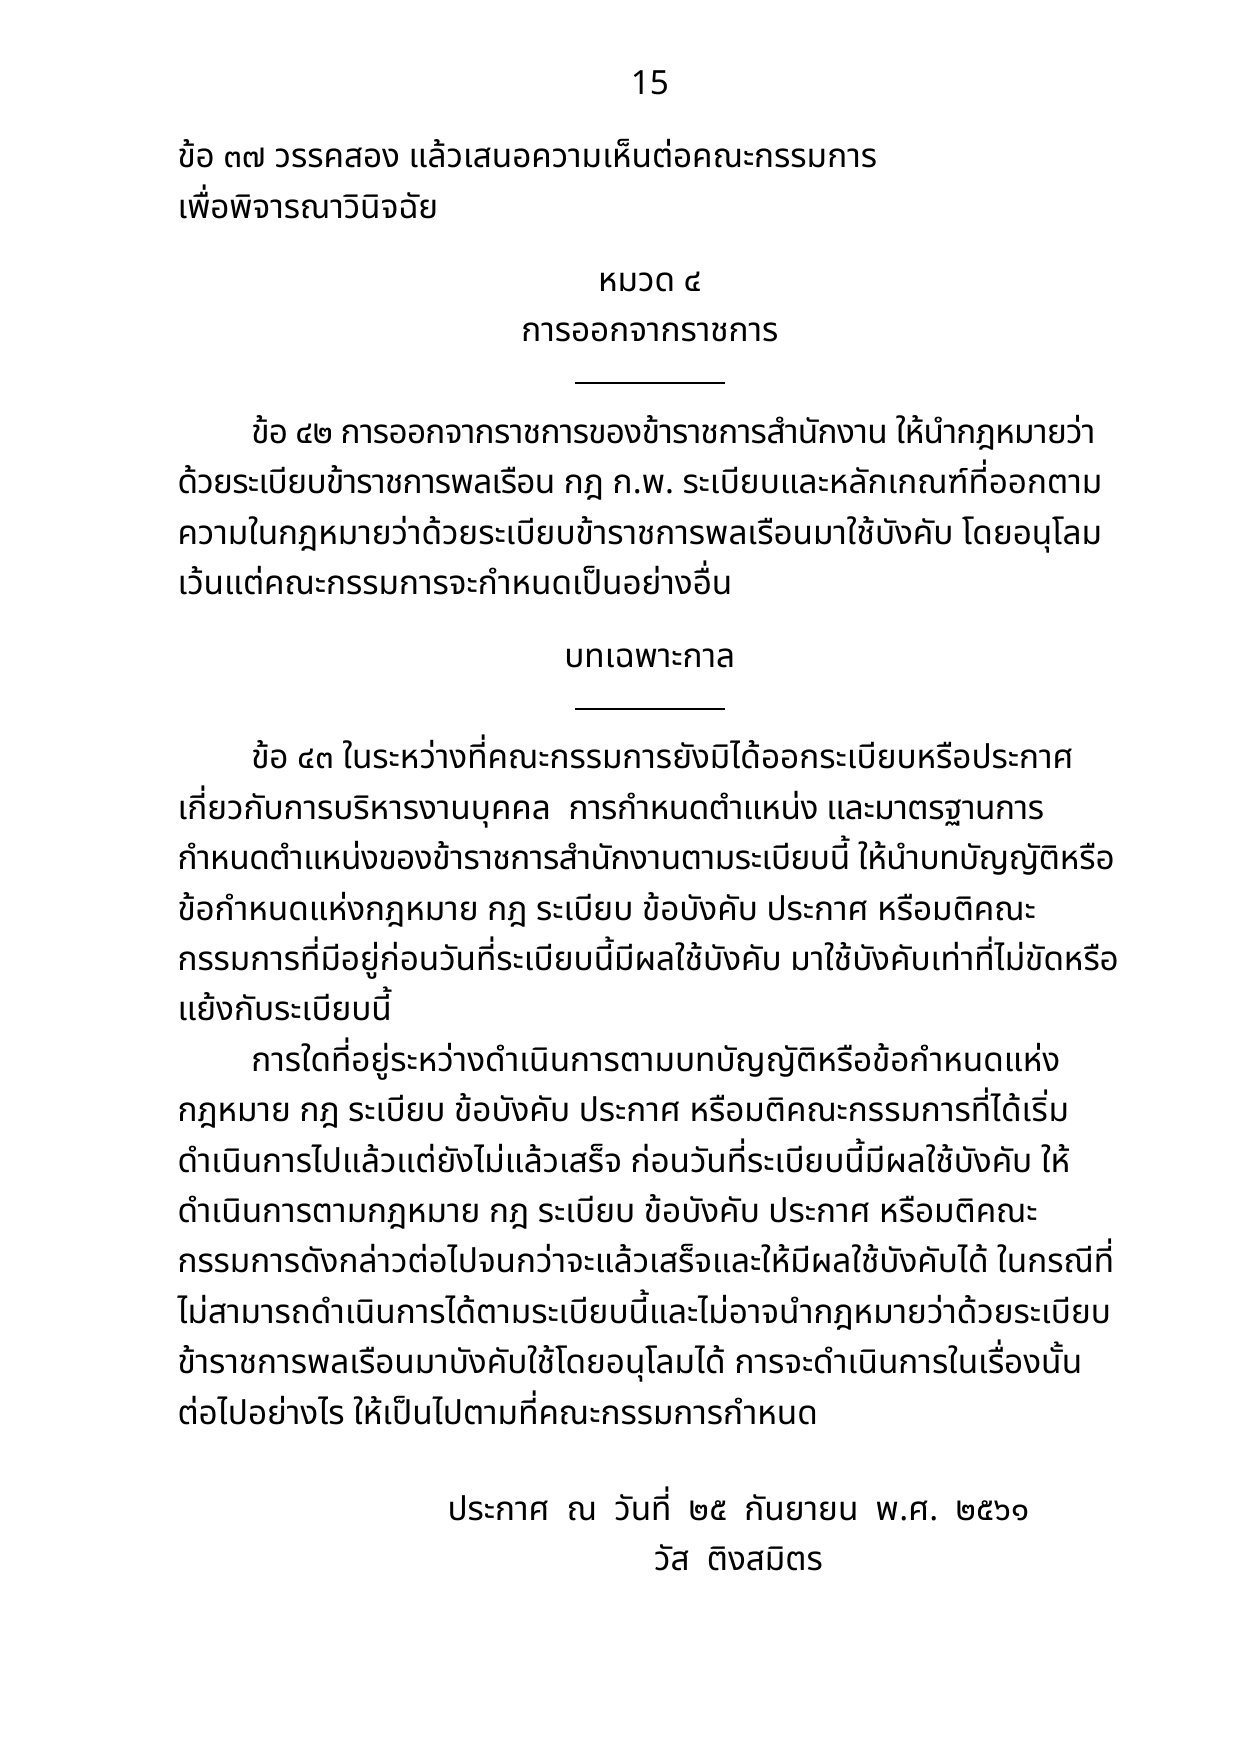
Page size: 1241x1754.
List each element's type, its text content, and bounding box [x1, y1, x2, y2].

text การออกจากราชการ [177, 306, 1122, 357]
text ข้อ ๔๓ ในระหว่างที่คณะกรรมการยังมิได้ออกระเบียบหรือประกาศเกี่ยวกับการบริหารงานบุคคล การกำหนดตำแหน่ง และมาตรฐานการกำหนดตำแหน่งของข้าราชการสำนักงานตามระเบียบนี้ ให้นำบทบัญญัติหรือข้อกำหนดแห่งกฎหมาย กฎ ระเบียบ ข้อบังคับ ประกาศ หรือมติคณะกรรมการที่มีอยู่ก่อนวันที่ระเบียบนี้มีผลใช้บังคับ มาใช้บังคับเท่าที่ไม่ขัดหรือแย้งกับระเบียบนี้ [177, 733, 1122, 1036]
text หมวด ๔ [177, 256, 1122, 306]
text ประกาศ ณ วันที่ ๒๕ กันยายน พ.ศ. ๒๕๖๑ [177, 1484, 1122, 1535]
text บทเฉพาะกาล [177, 632, 1122, 683]
text ข้อ ๔๒ การออกจากราชการของข้าราชการสำนักงาน ให้นำกฎหมายว่าด้วยระเบียบข้าราชการพลเรือน กฎ ก.พ. ระเบียบและหลักเกณฑ์ที่ออกตามความในกฎหมายว่าด้วยระเบียบข้าราชการพลเรือนมาใช้บังคับ โดยอนุโลม เว้นแต่คณะกรรมการจะกำหนดเป็นอย่างอื่น [177, 408, 1122, 609]
text การใดที่อยู่ระหว่างดำเนินการตามบทบัญญัติหรือข้อกำหนดแห่งกฎหมาย กฎ ระเบียบ ข้อบังคับ ประกาศ หรือมติคณะกรรมการที่ได้เริ่มดำเนินการไปแล้วแต่ยังไม่แล้วเสร็จ ก่อนวันที่ระเบียบนี้มีผลใช้บังคับ ให้ดำเนินการตามกฎหมาย กฎ ระเบียบ ข้อบังคับ ประกาศ หรือมติคณะกรรมการดังกล่าวต่อไปจนกว่าจะแล้วเสร็จและให้มีผลใช้บังคับได้ ในกรณีที่ไม่สามารถดำเนินการได้ตามระเบียบนี้และไม่อาจนำกฎหมายว่าด้วยระเบียบข้าราชการพลเรือนมาบังคับใช้โดยอนุโลมได้ การจะดำเนินการในเรื่องนั้นต่อไปอย่างไร ให้เป็นไปตามที่คณะกรรมการกำหนด [177, 1036, 1122, 1439]
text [177, 132, 1122, 233]
text วัส ติงสมิตร [177, 1535, 1122, 1586]
